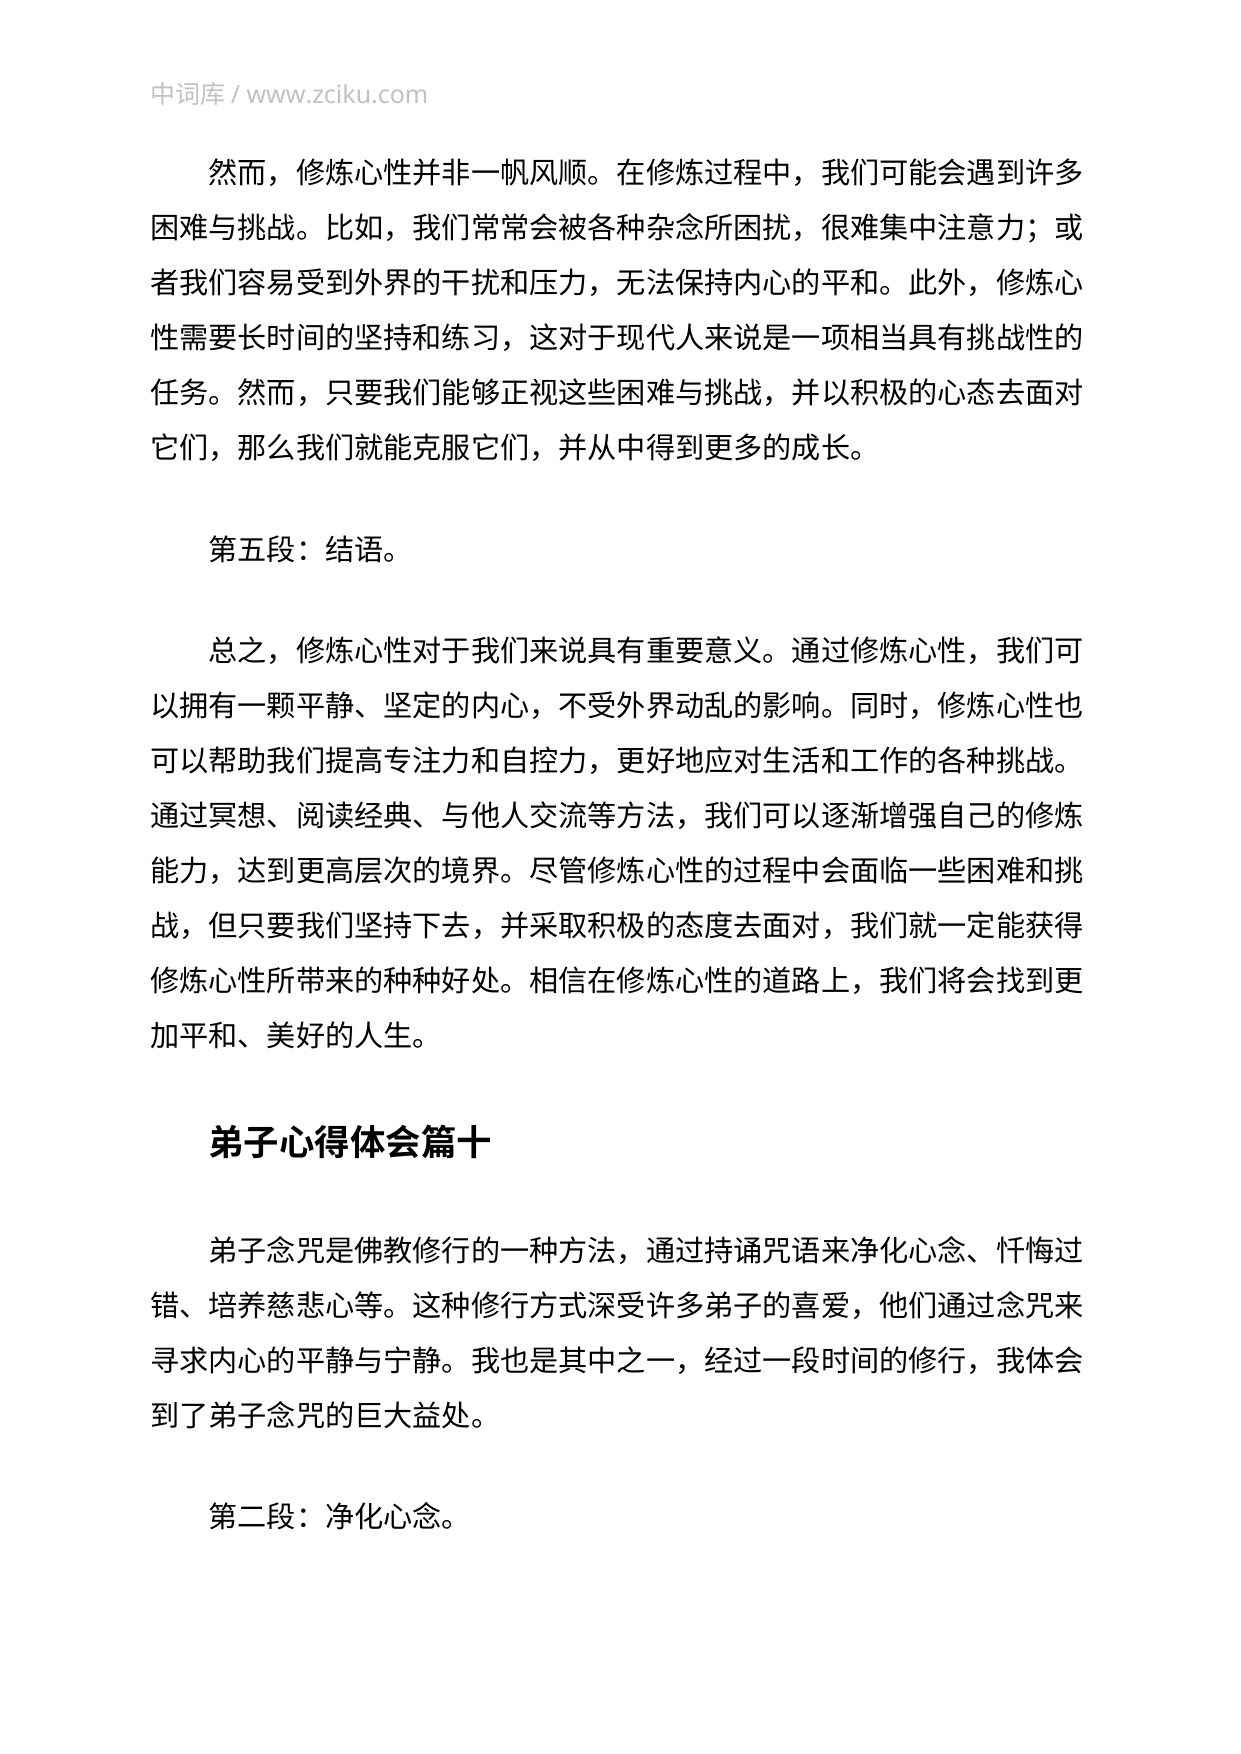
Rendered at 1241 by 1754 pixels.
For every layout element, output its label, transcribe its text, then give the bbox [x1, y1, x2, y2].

text 第二段：净化心念。 [150, 1494, 1090, 1536]
text 总之，修炼心性对于我们来说具有重要意义。通过修炼心性，我们可以拥有一颗平静、坚定的内心，不受外界动乱的影响。同时，修炼心性也可以帮助我们提高专注力和自控力，更好地应对生活和工作的各种挑战。通过冥想、阅读经典、与他人交流等方法，我们可以逐渐增强自己的修炼能力，达到更高层次的境界。尽管修炼心性的过程中会面临一些困难和挑战，但只要我们坚持下去，并采取积极的态度去面对，我们就一定能获得修炼心性所带来的种种好处。相信在修炼心性的道路上，我们将会找到更加平和、美好的人生。 [150, 628, 1090, 1054]
text 弟子心得体会篇十 [150, 1114, 1090, 1165]
text 弟子念咒是佛教修行的一种方法，通过持诵咒语来净化心念、忏悔过错、培养慈悲心等。这种修行方式深受许多弟子的喜爱，他们通过念咒来寻求内心的平静与宁静。我也是其中之一，经过一段时间的修行，我体会到了弟子念咒的巨大益处。 [150, 1227, 1090, 1434]
text 然而，修炼心性并非一帆风顺。在修炼过程中，我们可能会遇到许多困难与挑战。比如，我们常常会被各种杂念所困扰，很难集中注意力；或者我们容易受到外界的干扰和压力，无法保持内心的平和。此外，修炼心性需要长时间的坚持和练习，这对于现代人来说是一项相当具有挑战性的任务。然而，只要我们能够正视这些困难与挑战，并以积极的心态去面对它们，那么我们就能克服它们，并从中得到更多的成长。 [150, 150, 1090, 467]
text 第五段：结语。 [150, 526, 1090, 568]
